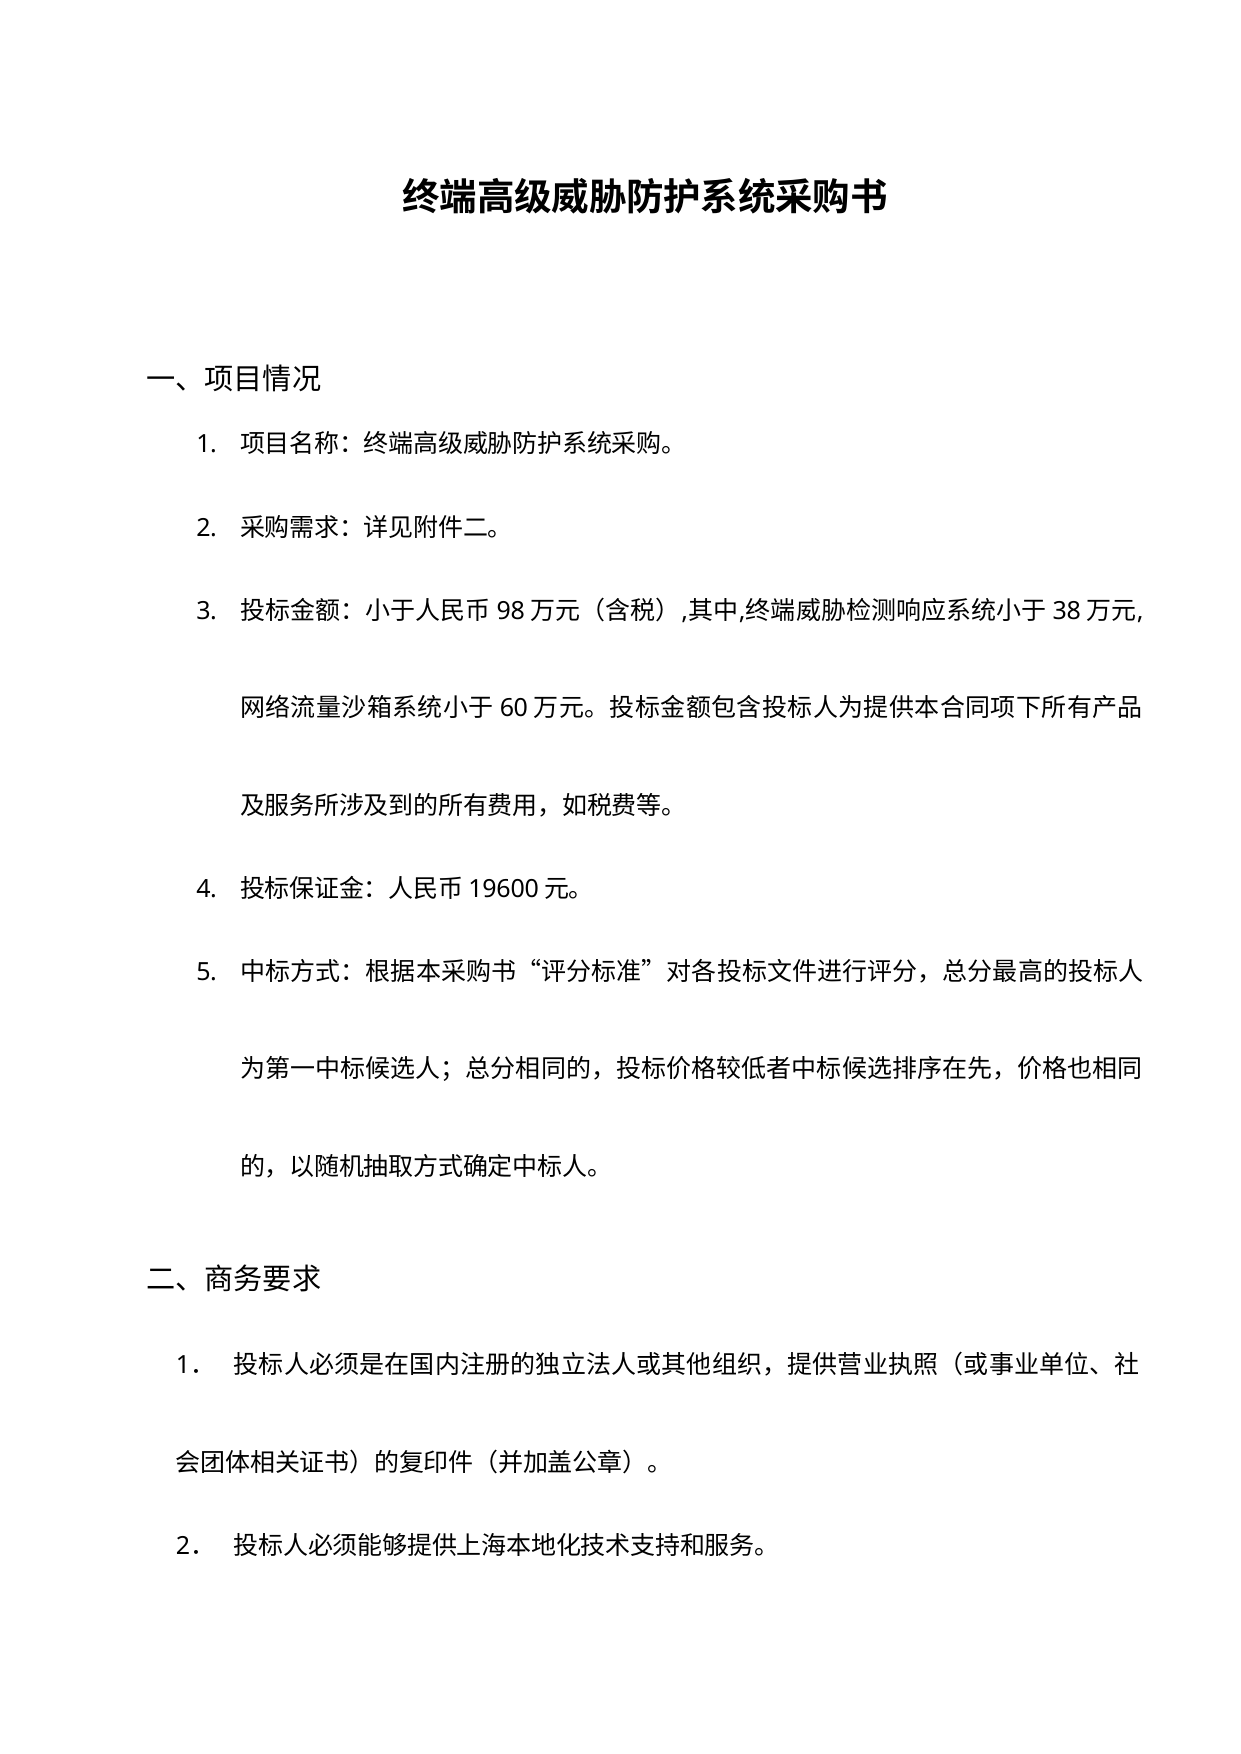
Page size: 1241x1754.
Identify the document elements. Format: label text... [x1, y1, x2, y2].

text 一、项目情况 [146, 344, 1144, 409]
list 投标人必须是在国内注册的独立法人或其他组织，提供营业执照（或事业单位、社会团体相关证书）的复印件（并加盖公章）。 [176, 1331, 1144, 1493]
list 投标金额：小于人民币98万元（含税）,其中,终端威胁检测响应系统小于38万元,网络流量沙箱系统小于60万元。投标金额包含投标人为提供本合同项下所有产品及服务所涉及到的所有费用，如税费等。 [196, 576, 1144, 836]
list 项目名称：终端高级威胁防护系统采购。 [196, 409, 1144, 474]
list 采购需求：详见附件二。 [196, 493, 1144, 558]
text 终端高级威胁防护系统采购书 [146, 162, 1144, 227]
list 中标方式：根据本采购书“评分标准”对各投标文件进行评分，总分最高的投标人为第一中标候选人；总分相同的，投标价格较低者中标候选排序在先，价格也相同的，以随机抽取方式确定中标人。 [196, 937, 1144, 1197]
list 投标人必须能够提供上海本地化技术支持和服务。 [176, 1511, 1144, 1576]
text 二、商务要求 [146, 1244, 1144, 1309]
list 投标保证金：人民币19600元。 [196, 854, 1144, 919]
